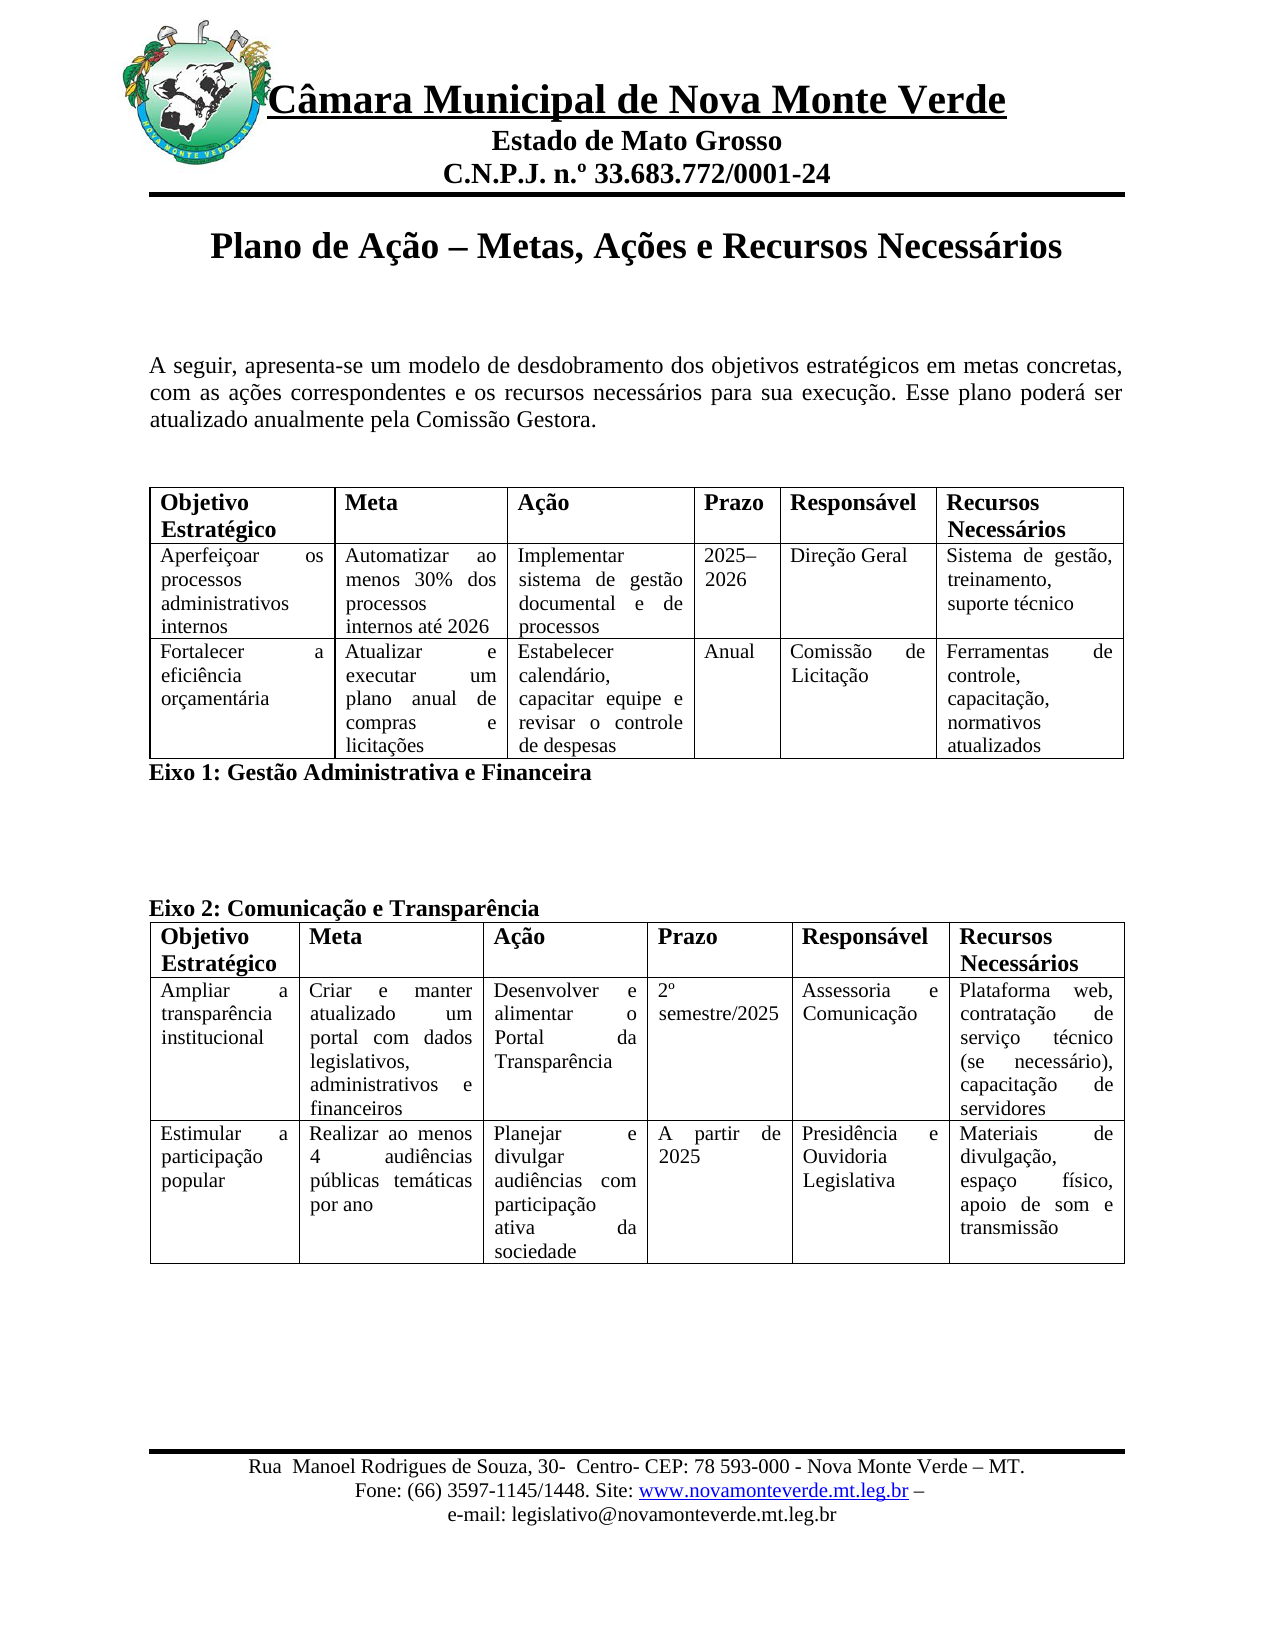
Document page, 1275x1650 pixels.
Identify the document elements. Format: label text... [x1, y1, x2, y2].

table_header Ação [484, 923, 647, 977]
table_cell Direção Geral [781, 544, 936, 638]
table_cell Automatizar ao menos 30% dos processos internos até 2026 [336, 544, 507, 638]
table_cell Planejar e divulgar audiências com participação ativa da sociedade [484, 1121, 647, 1263]
table_cell Ferramentas de controle, capacitação, normativos atualizados [937, 639, 1123, 758]
table_cell Sistema de gestão, treinamento, suporte técnico [937, 544, 1123, 638]
table_cell Materiais de divulgação, espaço físico, apoio de som e transmissão [950, 1121, 1124, 1263]
table_cell Atualizar e executar um plano anual de compras e licitações [336, 639, 507, 758]
table_header Recursos Necessários [937, 488, 1123, 543]
table_header Responsável [781, 488, 936, 543]
text Eixo 2: Comunicação e Transparência [148, 895, 1125, 922]
table_cell Assessoria e Comunicação [793, 978, 949, 1120]
table_cell Estabelecer calendário, capacitar equipe e revisar o controle de despesas [508, 639, 694, 758]
table_cell Criar e manter atualizado um portal com dados legislativos, administrativos e financeiros [300, 978, 483, 1120]
table_cell Ampliar a transparência institucional [151, 978, 299, 1120]
table_header Objetivo Estratégico [151, 488, 334, 543]
table_cell Desenvolver e alimentar o Portal da Transparência [484, 978, 647, 1120]
table_cell 2º semestre/2025 [648, 978, 792, 1120]
table_header Prazo [648, 923, 792, 977]
table_header Ação [508, 488, 694, 543]
table_cell Aperfeiçoar os processos administrativos internos [151, 544, 334, 638]
table_header Objetivo Estratégico [151, 923, 299, 977]
table_cell 2025–2026 [695, 544, 780, 638]
table_cell A partir de 2025 [648, 1121, 792, 1263]
table_cell Presidência e Ouvidoria Legislativa [793, 1121, 949, 1263]
table_header Prazo [695, 488, 780, 543]
table_header Responsável [793, 923, 949, 977]
table_cell Estimular a participação popular [151, 1121, 299, 1263]
text Eixo 1: Gestão Administrativa e Financeira [148, 759, 1125, 786]
text A seguir, apresenta-se um modelo de desdobramento dos objetivos estratégicos em metas concretas, com as ações correspondentes e os recursos necessários para sua execução. Esse plano poderá ser atualizado anualmente pela Comissão Gestora. [148, 352, 1125, 433]
table_cell Anual [695, 639, 780, 758]
table_cell Plataforma web, contratação de serviço técnico (se necessário), capacitação de servidores [950, 978, 1124, 1120]
picture [115, 11, 279, 173]
table_cell Implementar sistema de gestão documental e de processos [508, 544, 694, 638]
table_cell Fortalecer a eficiência orçamentária [151, 639, 334, 758]
table_header Recursos Necessários [950, 923, 1124, 977]
table_cell Realizar ao menos 4 audiências públicas temáticas por ano [300, 1121, 483, 1263]
text Plano de Ação – Metas, Ações e Recursos Necessários [148, 224, 1125, 267]
table_header Meta [300, 923, 483, 977]
table_header Meta [336, 488, 507, 543]
table_cell Comissão de Licitação [781, 639, 936, 758]
